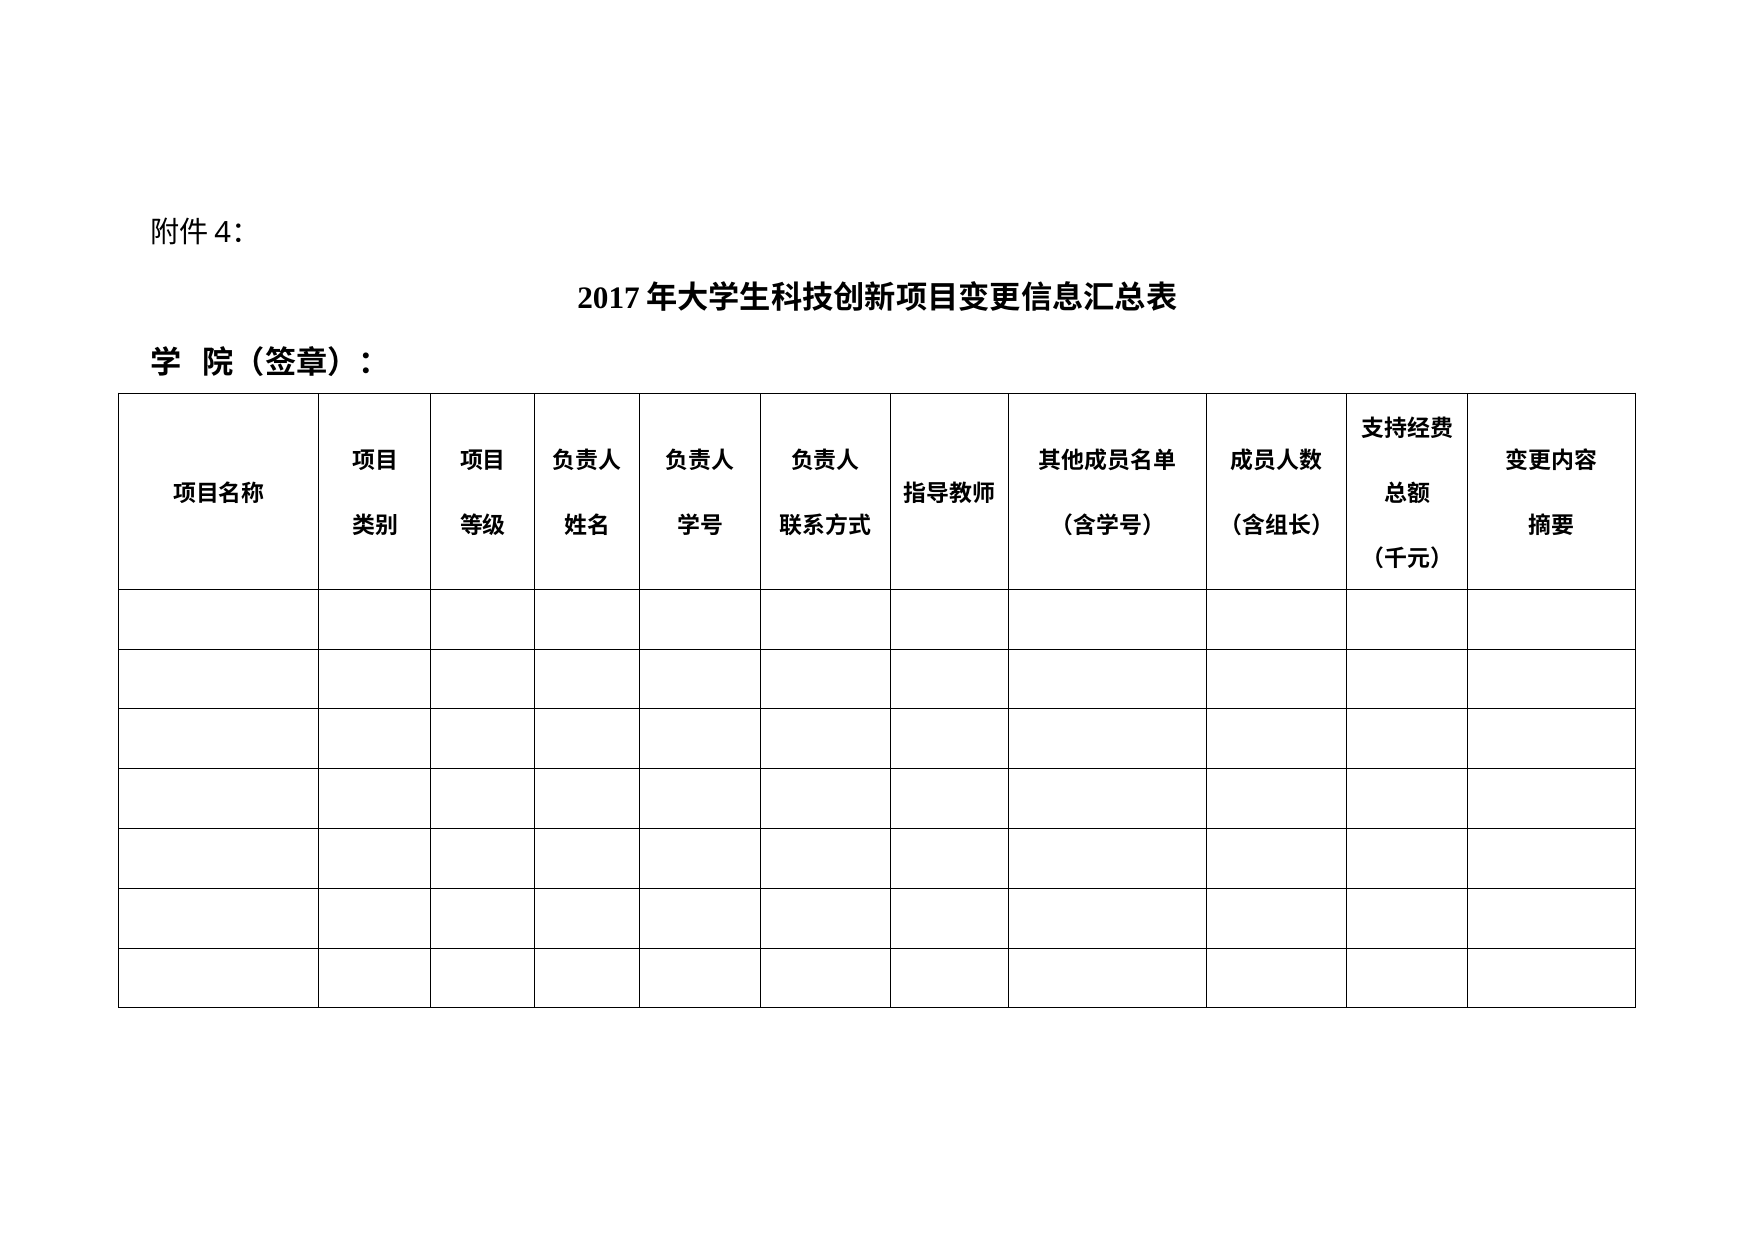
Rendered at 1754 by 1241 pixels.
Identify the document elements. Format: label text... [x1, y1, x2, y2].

table_cell [1468, 650, 1635, 708]
table_cell [1468, 590, 1635, 648]
table_header 支持经费总额 （千元） [1347, 394, 1467, 589]
table_cell [1009, 769, 1206, 828]
text 2017年大学生科技创新项目变更信息汇总表 [150, 263, 1604, 328]
table_cell [891, 829, 1008, 888]
table_cell [319, 590, 430, 648]
table_cell [319, 829, 430, 888]
table_header 成员人数（含组长） [1207, 394, 1346, 589]
table_cell [640, 709, 760, 768]
table_cell [1347, 769, 1467, 828]
table_cell [891, 769, 1008, 828]
table_cell [319, 650, 430, 708]
table_cell [1009, 590, 1206, 648]
table_cell [761, 590, 890, 648]
table_header 其他成员名单 （含学号） [1009, 394, 1206, 589]
table_cell [761, 949, 890, 1007]
table_cell [1207, 650, 1346, 708]
table_cell [1207, 769, 1346, 828]
table_cell [1347, 590, 1467, 648]
table_cell [119, 829, 318, 888]
table_cell [1347, 889, 1467, 947]
table_cell [535, 709, 639, 768]
table_cell [1468, 949, 1635, 1007]
table_cell [1468, 829, 1635, 888]
table_cell [119, 889, 318, 947]
table_cell [640, 650, 760, 708]
table_cell [1009, 709, 1206, 768]
table_cell [1468, 889, 1635, 947]
table_cell [1347, 829, 1467, 888]
table_cell [891, 889, 1008, 947]
table_cell [431, 829, 534, 888]
table_cell [119, 590, 318, 648]
table_cell [431, 769, 534, 828]
table_cell [891, 709, 1008, 768]
table_cell [319, 709, 430, 768]
table_cell [535, 769, 639, 828]
table_header 项目 类别 [319, 394, 430, 589]
text 学 院（签章）： [150, 328, 1604, 393]
table_cell [1207, 709, 1346, 768]
table_cell [1468, 769, 1635, 828]
table_header 负责人 学号 [640, 394, 760, 589]
table_cell [640, 590, 760, 648]
table_cell [1468, 709, 1635, 768]
table_cell [119, 709, 318, 768]
table_cell [1347, 709, 1467, 768]
table_cell [640, 889, 760, 947]
table_cell [640, 769, 760, 828]
table_cell [431, 949, 534, 1007]
table_cell [1347, 650, 1467, 708]
table_cell [535, 889, 639, 947]
table_header 项目 等级 [431, 394, 534, 589]
table_cell [761, 709, 890, 768]
table_header 负责人 联系方式 [761, 394, 890, 589]
table_cell [761, 650, 890, 708]
table_cell [119, 650, 318, 708]
table_cell [891, 949, 1008, 1007]
table_cell [535, 949, 639, 1007]
table_cell [640, 829, 760, 888]
table_header 变更内容 摘要 [1468, 394, 1635, 589]
table_cell [761, 889, 890, 947]
table_cell [761, 829, 890, 888]
table_cell [431, 889, 534, 947]
table_cell [119, 949, 318, 1007]
table_cell [761, 769, 890, 828]
table_header 项目名称 [119, 394, 318, 589]
table_cell [319, 769, 430, 828]
table_cell [1207, 889, 1346, 947]
table_header 负责人姓名 [535, 394, 639, 589]
table_cell [891, 590, 1008, 648]
table_cell [1009, 889, 1206, 947]
table_cell [640, 949, 760, 1007]
table_cell [1009, 949, 1206, 1007]
table_cell [1207, 590, 1346, 648]
table_cell [319, 949, 430, 1007]
table_cell [535, 590, 639, 648]
table_cell [319, 889, 430, 947]
table_cell [1207, 829, 1346, 888]
table_cell [431, 709, 534, 768]
table_cell [431, 590, 534, 648]
table_header 指导教师 [891, 394, 1008, 589]
table_cell [535, 829, 639, 888]
table_cell [1009, 829, 1206, 888]
table_cell [891, 650, 1008, 708]
table_cell [119, 769, 318, 828]
table_cell [1207, 949, 1346, 1007]
table_cell [1347, 949, 1467, 1007]
table_cell [535, 650, 639, 708]
table_cell [1009, 650, 1206, 708]
table_cell [431, 650, 534, 708]
text 附件4： [150, 198, 1604, 263]
